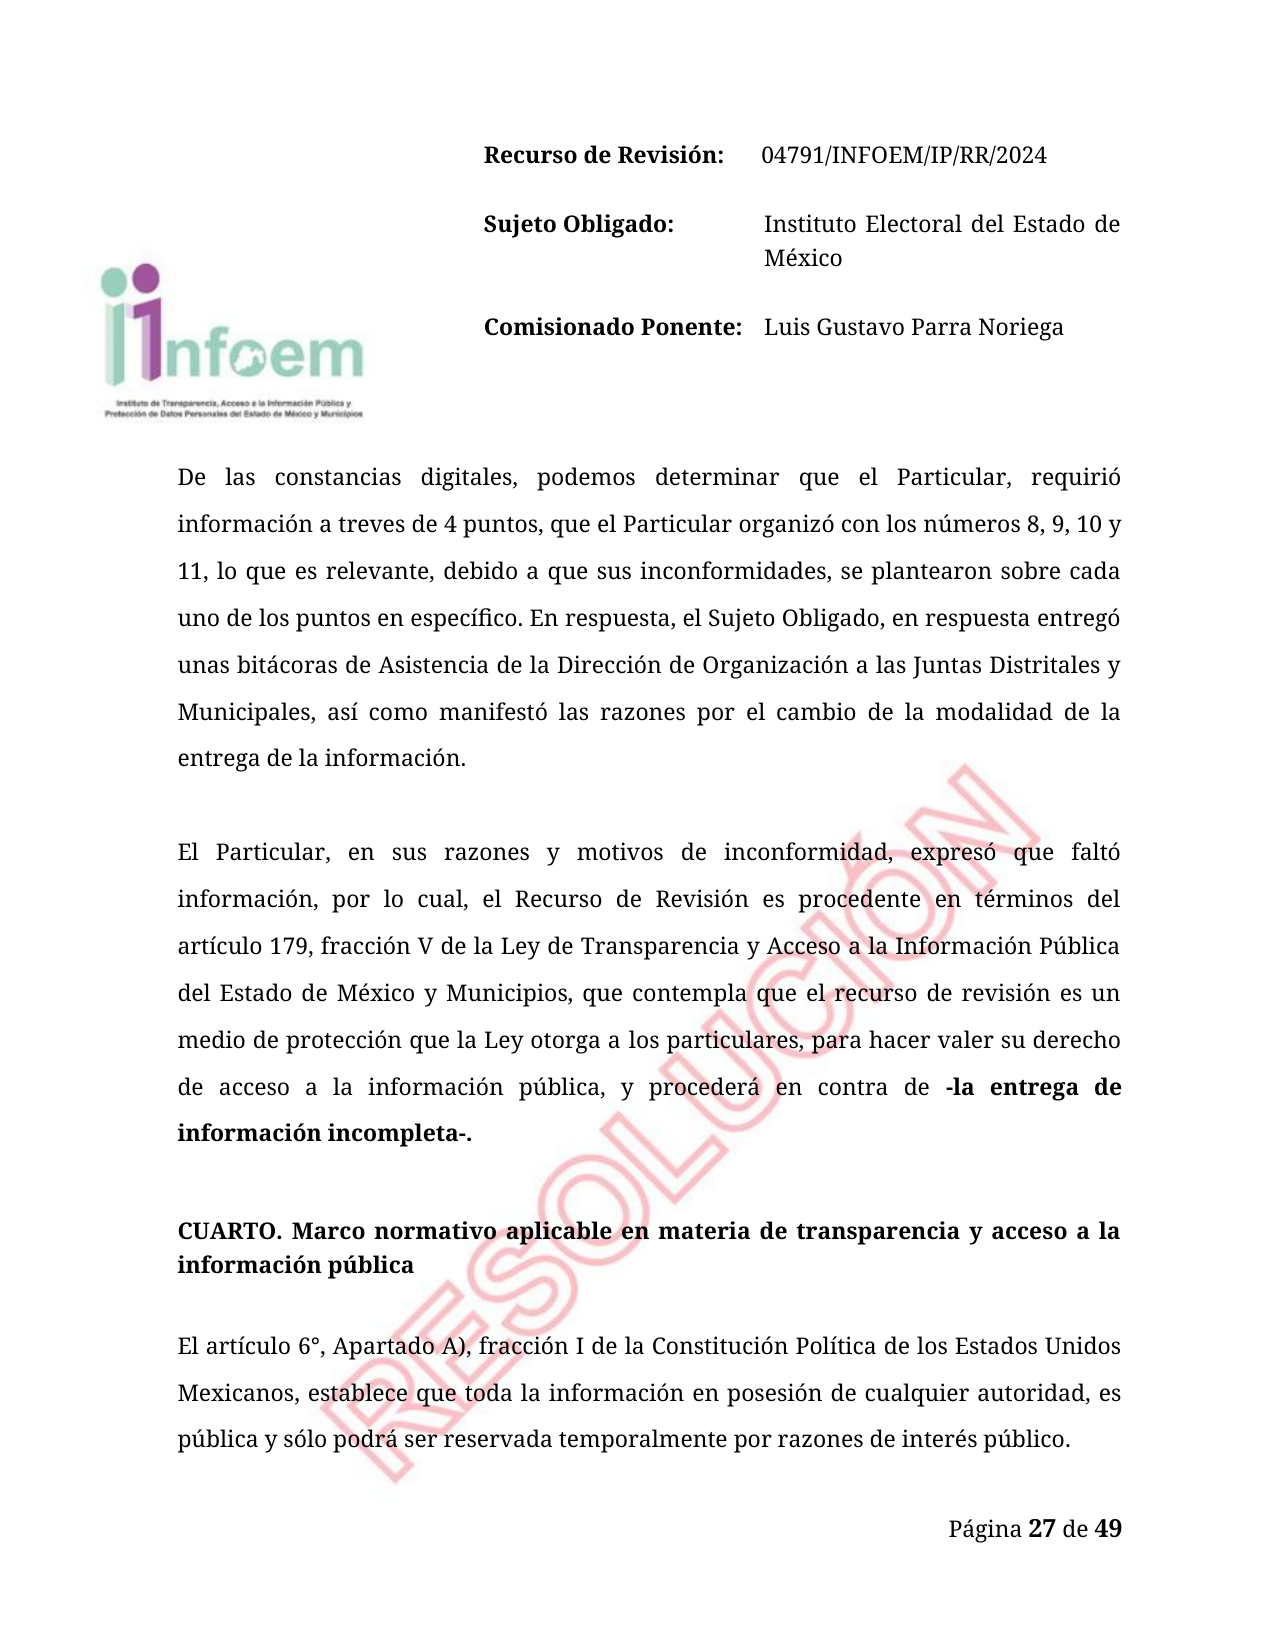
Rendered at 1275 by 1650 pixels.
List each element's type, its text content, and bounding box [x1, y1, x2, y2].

text El Particular, en sus razones y motivos de inconformidad, expresó que faltó información, por lo cual, el Recurso de Revisión es procedente en términos del artículo 179, fracción V de la Ley de Transparencia y Acceso a la Información Pública del Estado de México y Municipios, que contempla que el recurso de revisión es un medio de protección que la Ley otorga a los particulares, para hacer valer su derecho de acceso a la información pública, y procederá en contra de -la entrega de información incompleta-. [177, 836, 1122, 1148]
text De las constancias digitales, podemos determinar que el Particular, requirió información a treves de 4 puntos, que el Particular organizó con los números 8, 9, 10 y 11, lo que es relevante, debido a que sus inconformidades, se plantearon sobre cada uno de los puntos en específico. En respuesta, el Sujeto Obligado, en respuesta entregó unas bitácoras de Asistencia de la Dirección de Organización a las Juntas Distritales y Municipales, así como manifestó las razones por el cambio de la modalidad de la entrega de la información. [177, 461, 1122, 773]
picture [0, 198, 1275, 1650]
subtitle CUARTO. Marco normativo aplicable en materia de transparencia y acceso a la información pública [177, 1215, 1122, 1280]
text El artículo 6°, Apartado A), fracción I de la Constitución Política de los Estados Unidos Mexicanos, establece que toda la información en posesión de cualquier autoridad, es pública y sólo podrá ser reservada temporalmente por razones de interés público. [177, 1329, 1122, 1454]
